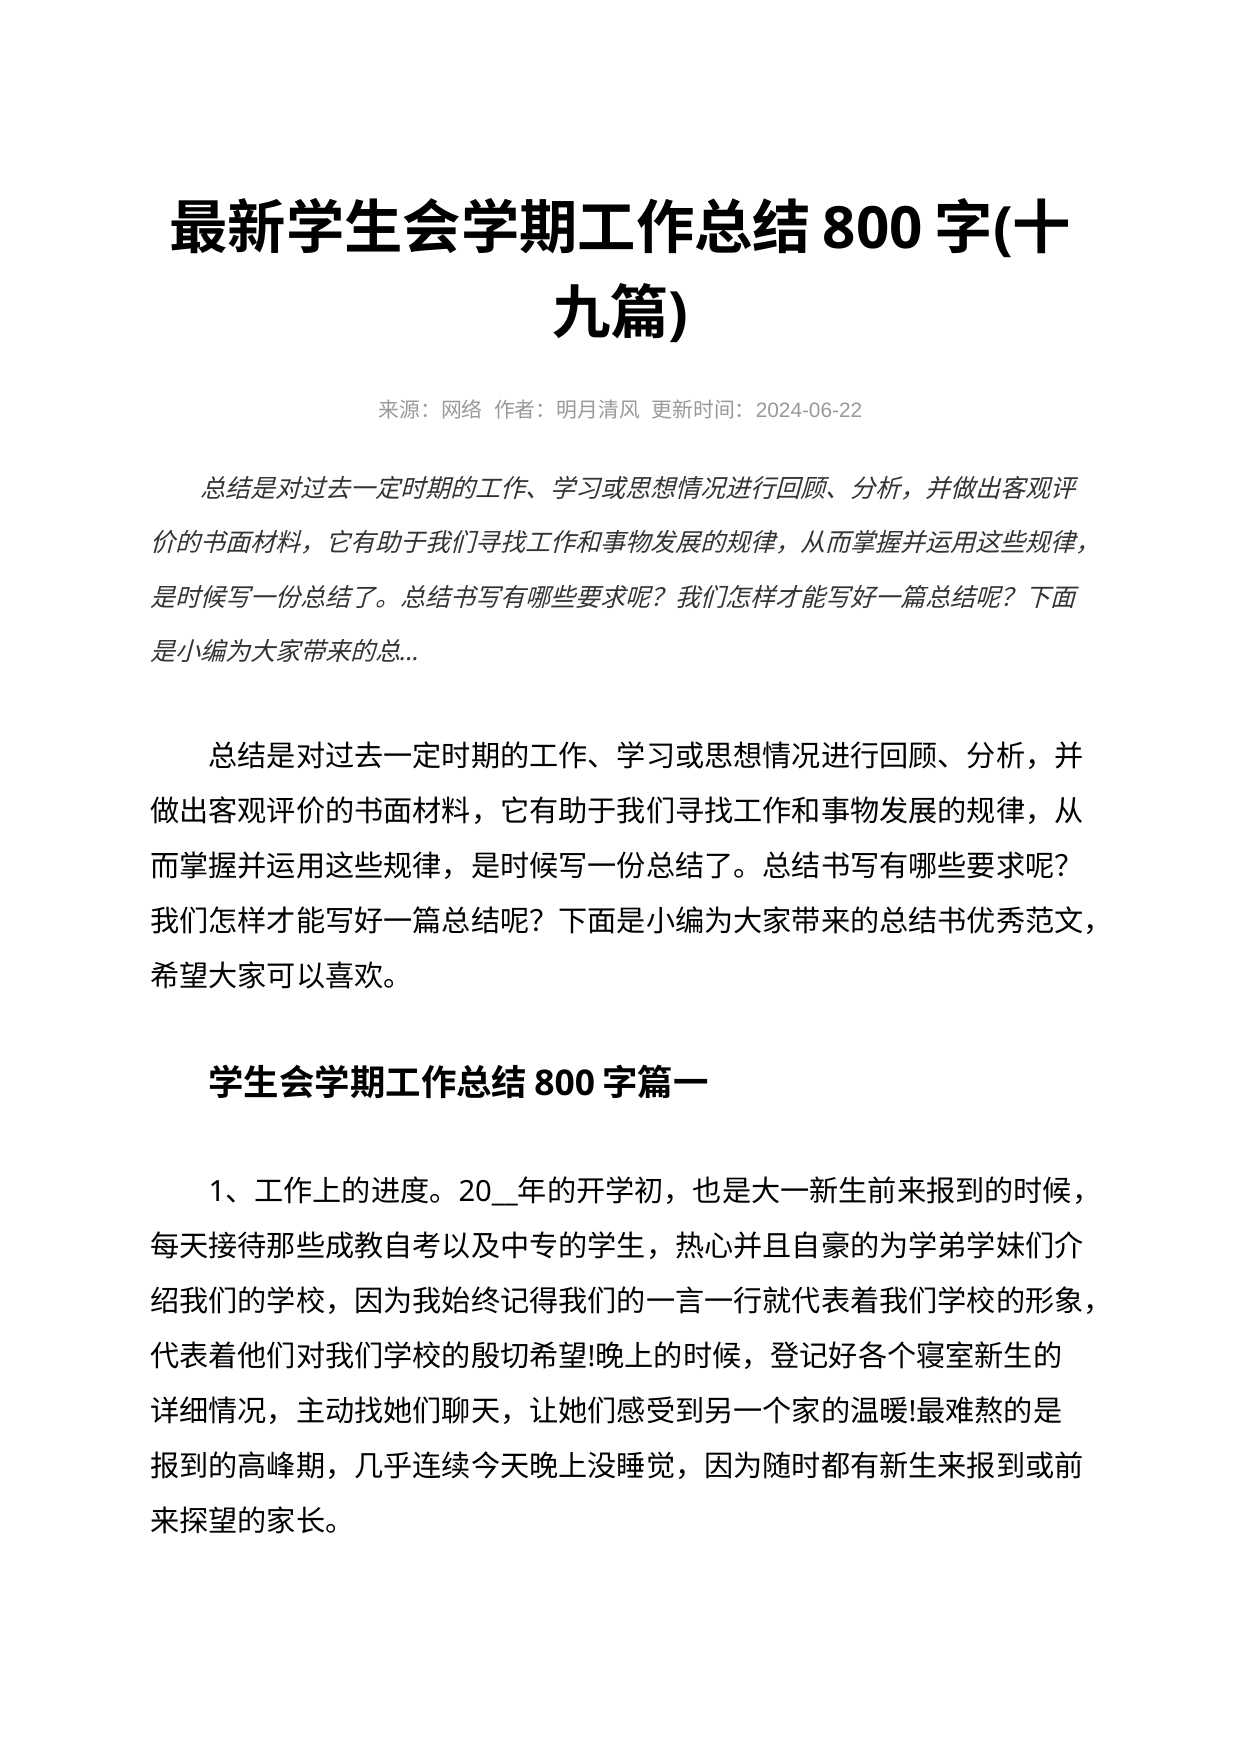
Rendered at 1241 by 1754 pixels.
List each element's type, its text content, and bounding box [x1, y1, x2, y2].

subtitle 最新学生会学期工作总结800字(十九篇) [150, 181, 1090, 351]
text 总结是对过去一定时期的工作、学习或思想情况进行回顾、分析，并做出客观评价的书面材料，它有助于我们寻找工作和事物发展的规律，从而掌握并运用这些规律，是时候写一份总结了。总结书写有哪些要求呢？我们怎样才能写好一篇总结呢？下面是小编为大家带来的总结书优秀范文，希望大家可以喜欢。 [150, 733, 1090, 995]
text 1、工作上的进度。20__年的开学初，也是大一新生前来报到的时候，每天接待那些成教自考以及中专的学生，热心并且自豪的为学弟学妹们介绍我们的学校，因为我始终记得我们的一言一行就代表着我们学校的形象，代表着他们对我们学校的殷切希望!晚上的时候，登记好各个寝室新生的详细情况，主动找她们聊天，让她们感受到另一个家的温暖!最难熬的是报到的高峰期，几乎连续今天晚上没睡觉，因为随时都有新生来报到或前来探望的家长。 [150, 1168, 1090, 1540]
text 总结是对过去一定时期的工作、学习或思想情况进行回顾、分析，并做出客观评价的书面材料，它有助于我们寻找工作和事物发展的规律，从而掌握并运用这些规律，是时候写一份总结了。总结书写有哪些要求呢？我们怎样才能写好一篇总结呢？下面是小编为大家带来的总... [150, 468, 1090, 668]
text 来源：网络 作者：明月清风 更新时间：2024-06-22 [150, 398, 1090, 422]
text 学生会学期工作总结800字篇一 [150, 1054, 1090, 1106]
